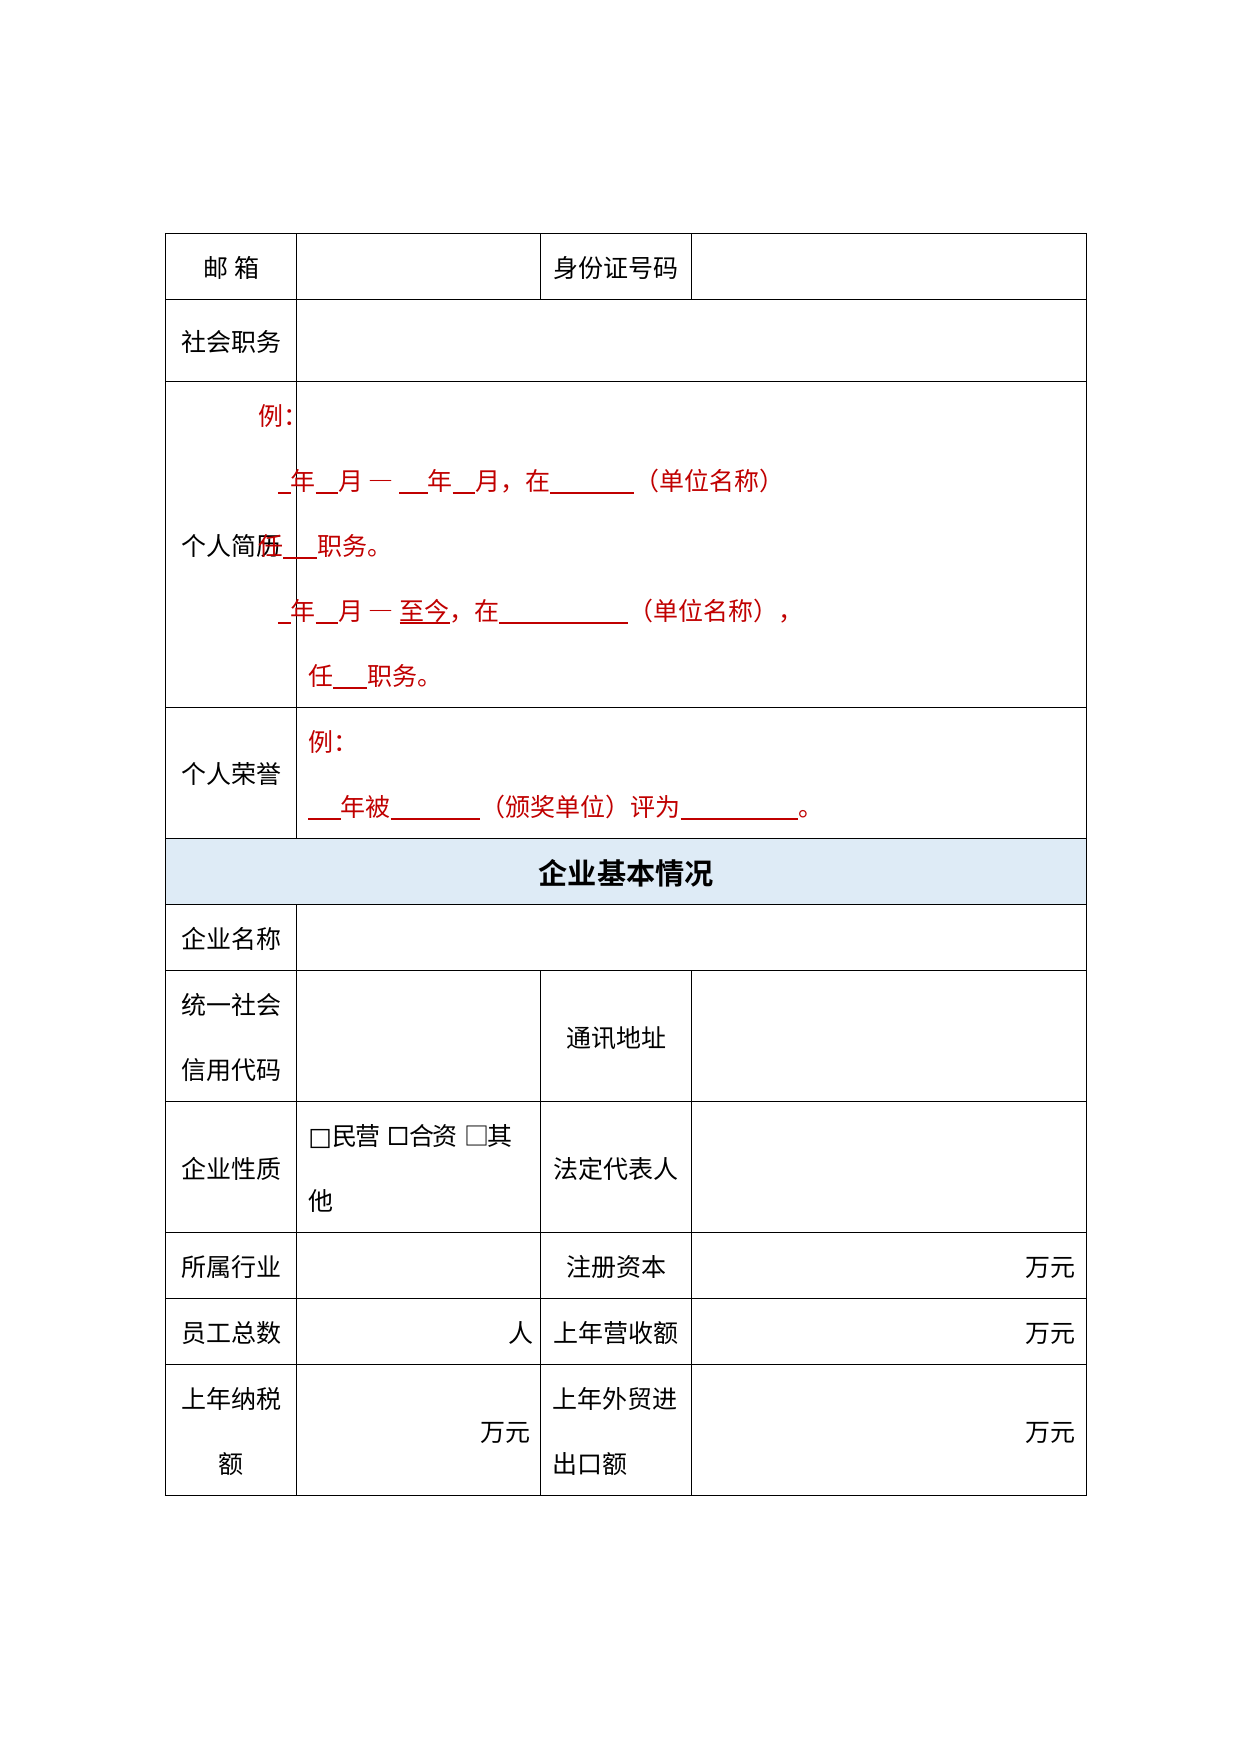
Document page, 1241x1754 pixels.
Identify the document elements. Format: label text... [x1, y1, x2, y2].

table_cell [297, 300, 1086, 381]
table_cell [297, 234, 540, 299]
table_cell [692, 971, 1086, 1101]
table_cell [297, 905, 1086, 970]
table_cell 所属行业 [166, 1233, 296, 1298]
table_cell 个人荣誉 [166, 708, 296, 838]
table_cell 万元 [297, 1365, 540, 1495]
table_cell 企业性质 [166, 1102, 296, 1232]
table_cell 万元 [692, 1299, 1086, 1364]
table_cell 通讯地址 [541, 971, 691, 1101]
table_cell 社会职务 [166, 300, 296, 381]
table_cell 邮 箱 [166, 234, 296, 299]
table_cell [692, 1102, 1086, 1232]
table_cell 注册资本 [541, 1233, 691, 1298]
table_cell 身份证号码 [541, 234, 691, 299]
table_cell [692, 234, 1086, 299]
table_cell 上年营收额 [541, 1299, 691, 1364]
table_cell 企业名称 [166, 905, 296, 970]
table_cell 个人简历 [166, 382, 296, 707]
table_cell □民营 合资 □其他 [297, 1102, 540, 1232]
table_cell 企业基本情况 [166, 839, 1086, 904]
table_cell [297, 971, 540, 1101]
table_cell 万元 [692, 1233, 1086, 1298]
table_cell [297, 1233, 540, 1298]
table_cell 员工总数 [166, 1299, 296, 1364]
table_cell 例： 年 月 — 年 月，在 （单位名称） 任 职务。 年 月 — 至今，在 （单位名称）， 任 职务。 [297, 382, 1086, 707]
table_cell 例： 年被 （颁奖单位）评为 。 [297, 708, 1086, 838]
table_cell 统一社会信用代码 [166, 971, 296, 1101]
table_cell 上年纳税额 [166, 1365, 296, 1495]
table_cell 万元 [692, 1365, 1086, 1495]
table_cell 上年外贸进出口额 [541, 1365, 691, 1495]
table_cell 人 [297, 1299, 540, 1364]
table_cell 法定代表人 [541, 1102, 691, 1232]
